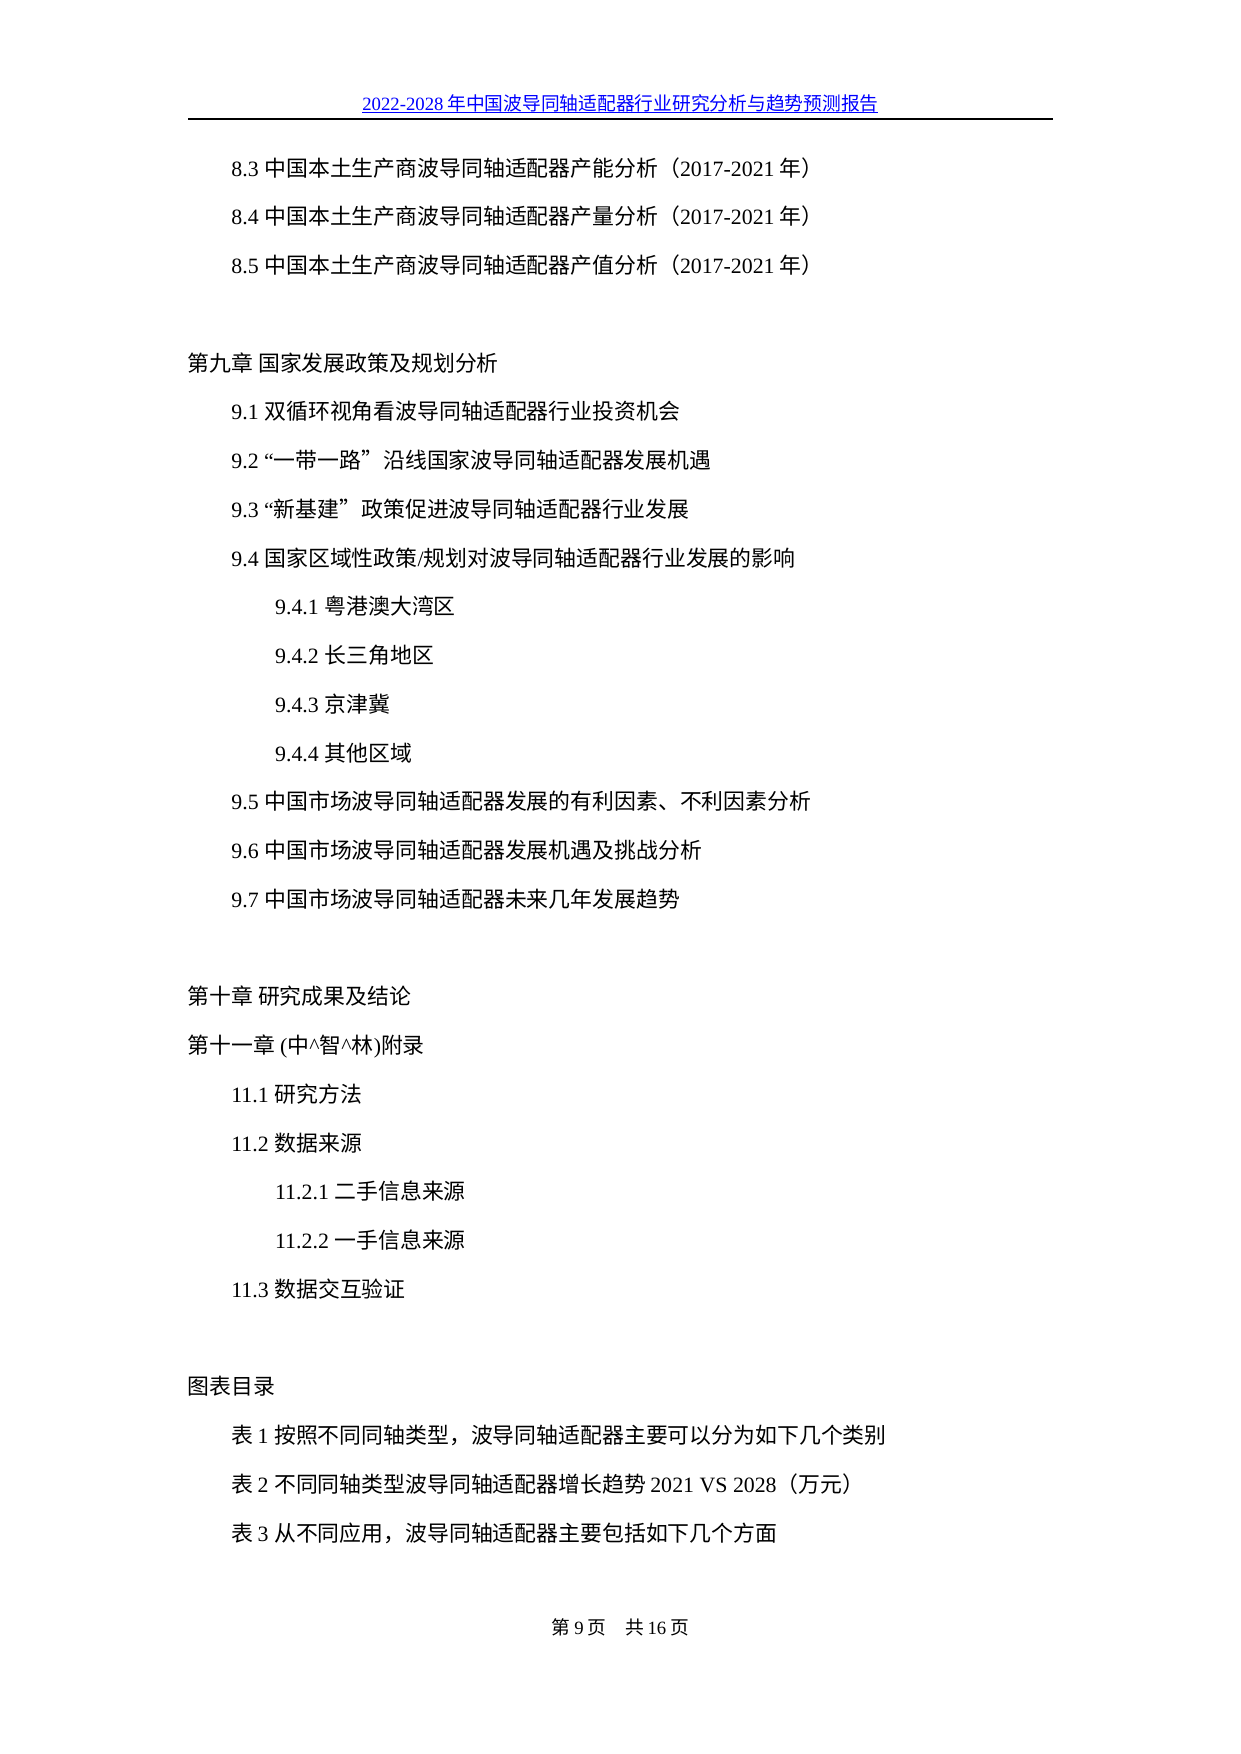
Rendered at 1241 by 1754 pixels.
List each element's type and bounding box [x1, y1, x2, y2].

text [187, 150, 1053, 1548]
